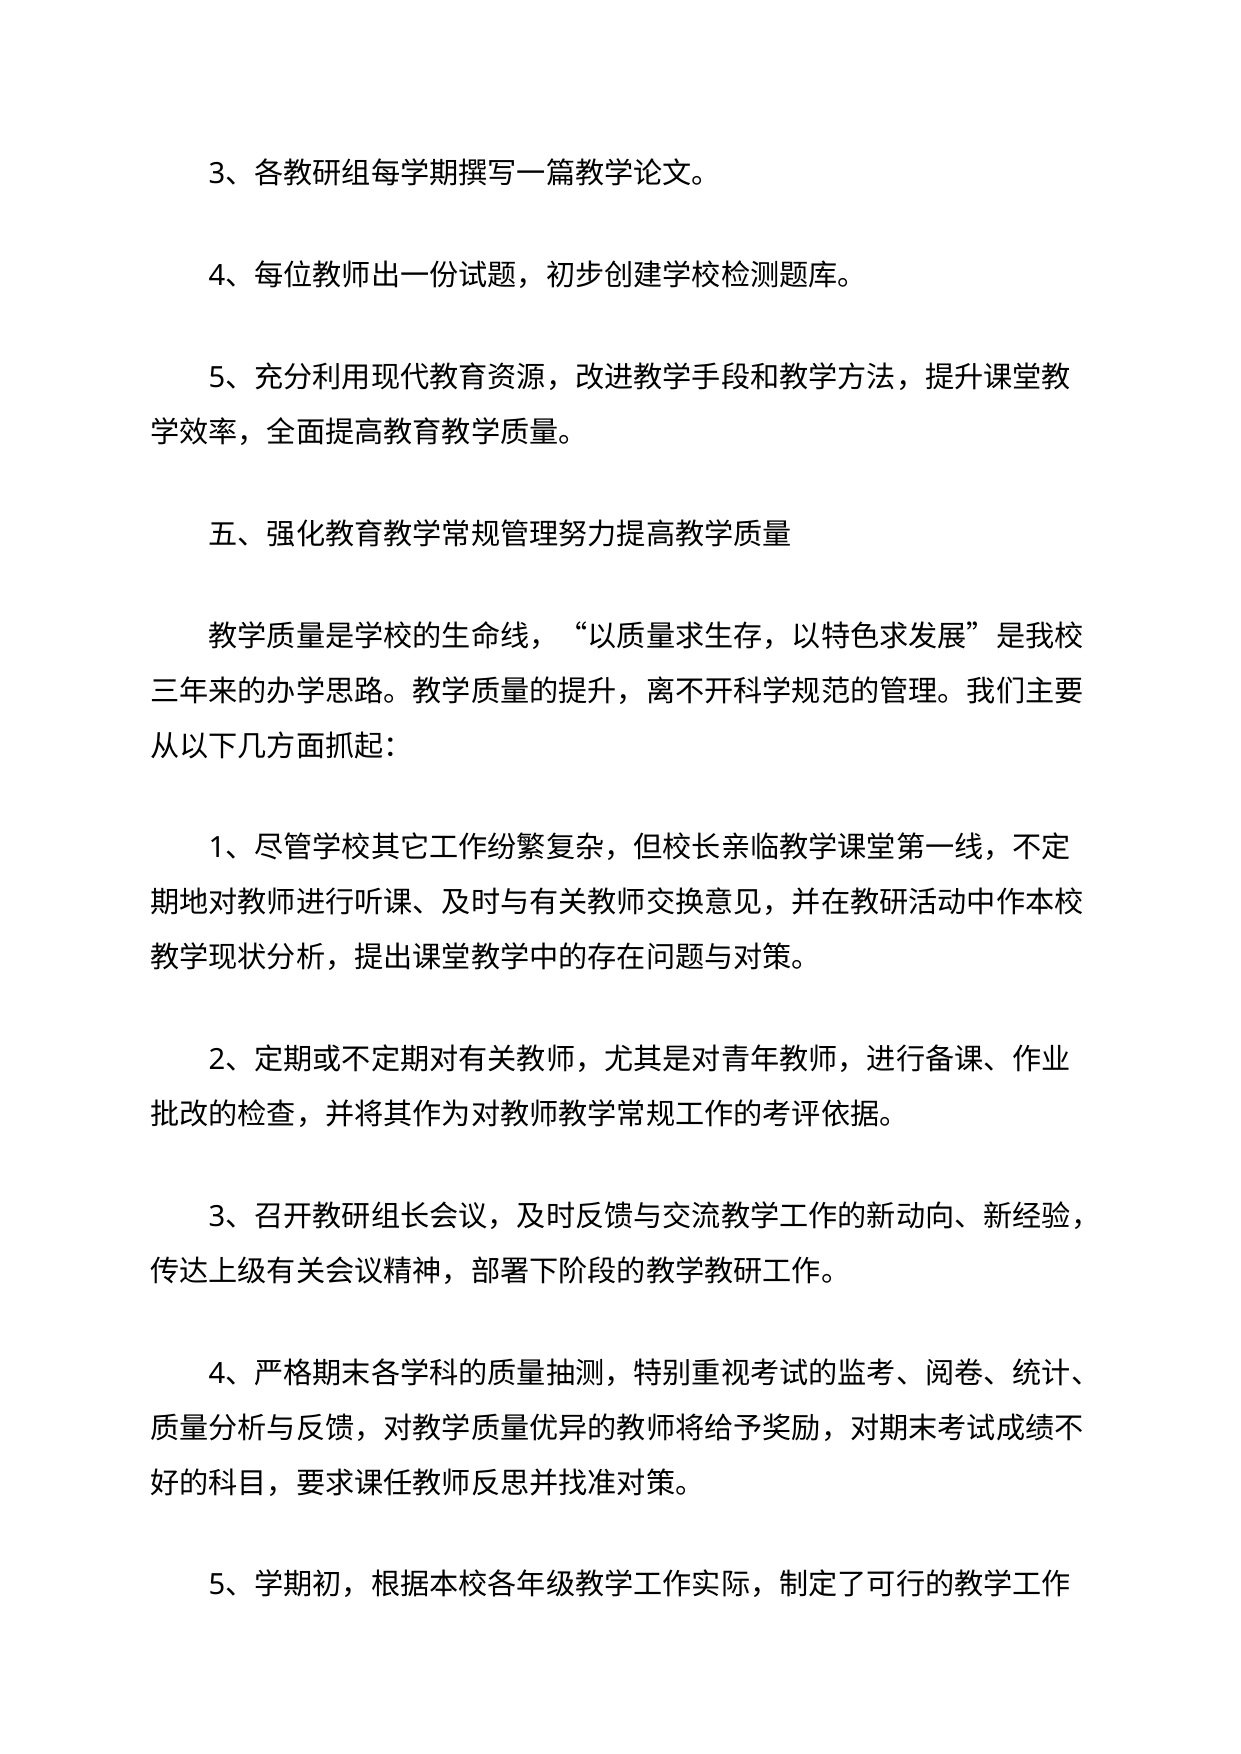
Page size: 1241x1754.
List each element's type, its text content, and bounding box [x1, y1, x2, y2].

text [150, 1561, 1090, 1603]
text 3、各教研组每学期撰写一篇教学论文。 [150, 150, 1090, 192]
text 教学质量是学校的生命线，“以质量求生存，以特色求发展”是我校三年来的办学思路。教学质量的提升，离不开科学规范的管理。我们主要从以下几方面抓起： [150, 612, 1090, 764]
text 五、强化教育教学常规管理努力提高教学质量 [150, 511, 1090, 553]
text 1、尽管学校其它工作纷繁复杂，但校长亲临教学课堂第一线，不定期地对教师进行听课、及时与有关教师交换意见，并在教研活动中作本校教学现状分析，提出课堂教学中的存在问题与对策。 [150, 824, 1090, 976]
text 4、每位教师出一份试题，初步创建学校检测题库。 [150, 252, 1090, 294]
text 4、严格期末各学科的质量抽测，特别重视考试的监考、阅卷、统计、质量分析与反馈，对教学质量优异的教师将给予奖励，对期末考试成绩不好的科目，要求课任教师反思并找准对策。 [150, 1349, 1090, 1501]
text 5、充分利用现代教育资源，改进教学手段和教学方法，提升课堂教学效率，全面提高教育教学质量。 [150, 354, 1090, 451]
text 2、定期或不定期对有关教师，尤其是对青年教师，进行备课、作业批改的检查，并将其作为对教师教学常规工作的考评依据。 [150, 1036, 1090, 1133]
text 3、召开教研组长会议，及时反馈与交流教学工作的新动向、新经验，传达上级有关会议精神，部署下阶段的教学教研工作。 [150, 1192, 1090, 1290]
